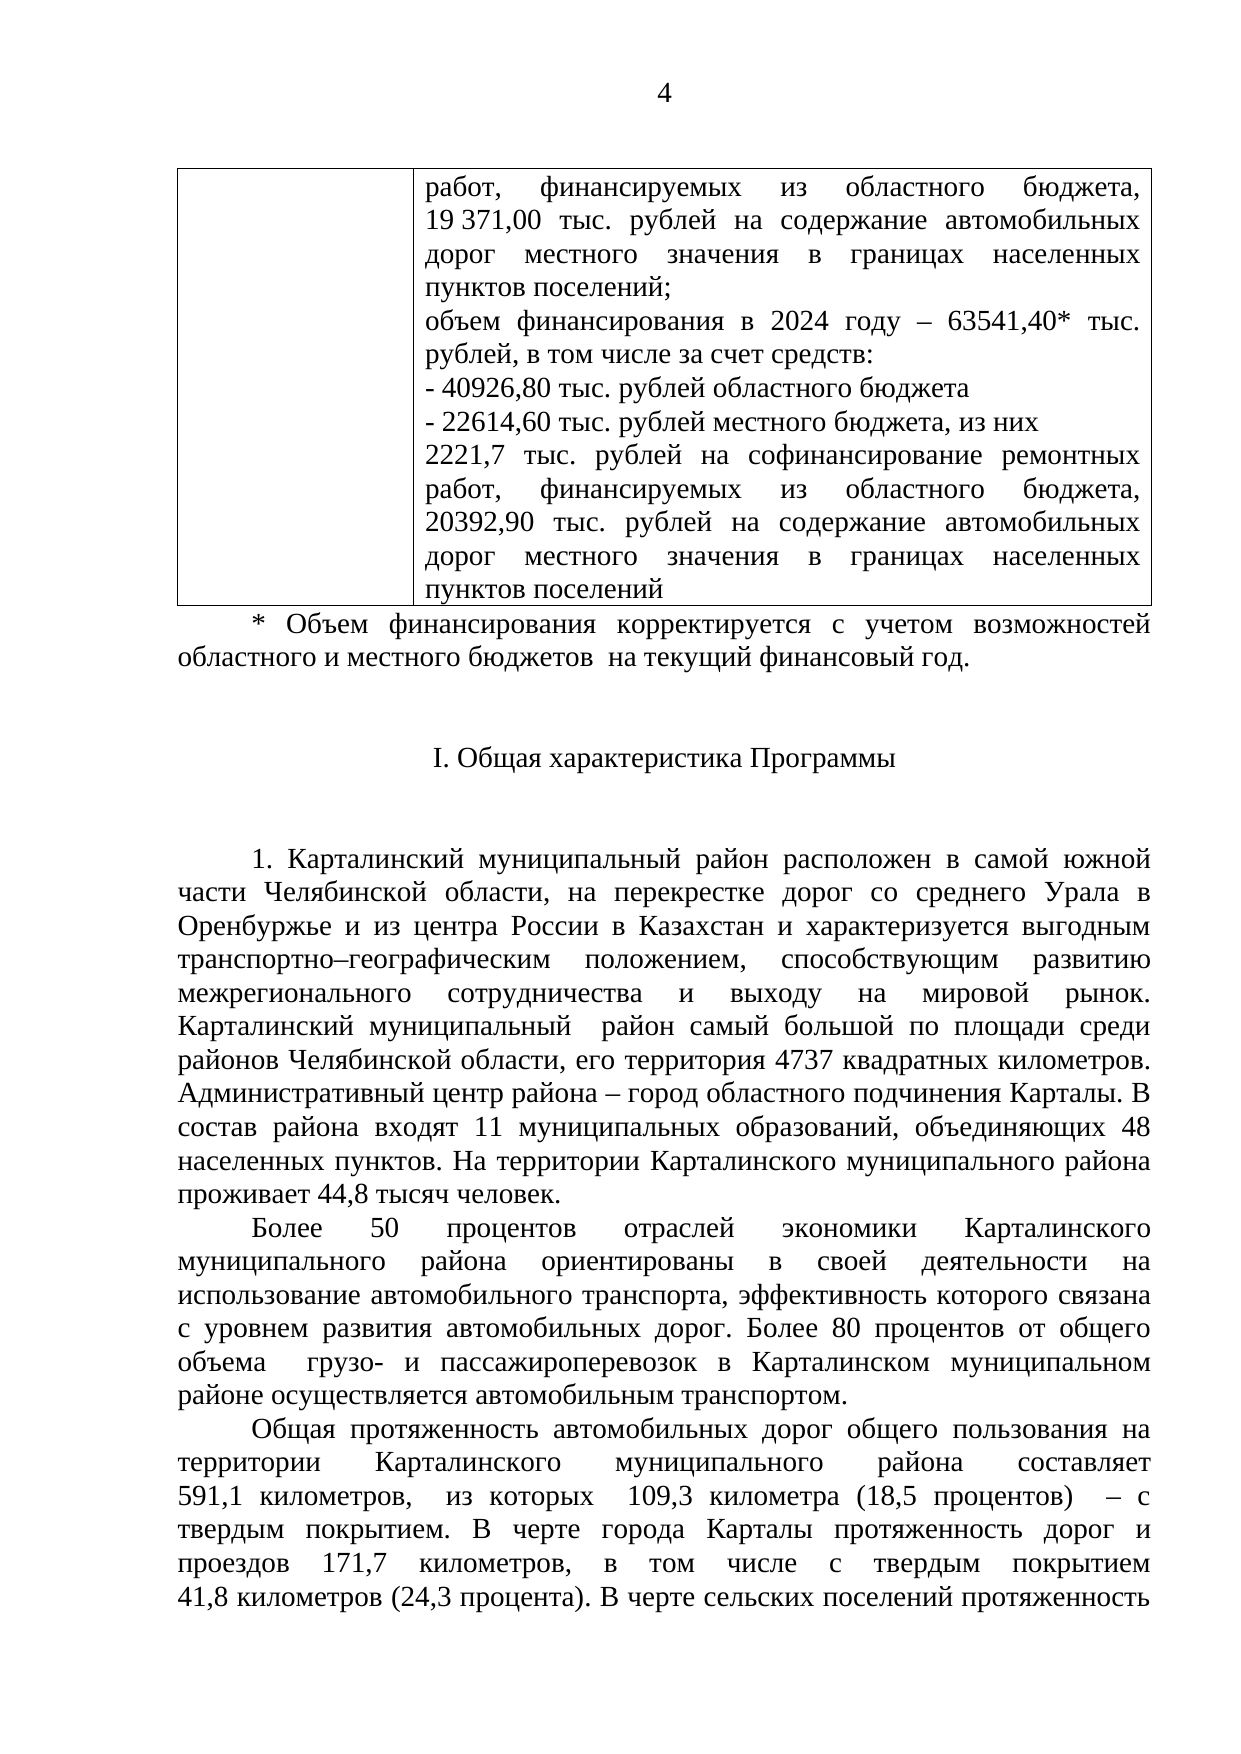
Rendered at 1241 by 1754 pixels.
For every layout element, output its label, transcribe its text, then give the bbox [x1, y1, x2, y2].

text 1. Карталинский муниципальный район расположен в самой южной части Челябинской области, на перекрестке дорог со среднего Урала в Оренбуржье и из центра России в Казахстан и характеризуется выгодным транспортно–географическим положением, способствующим развитию межрегионального сотрудничества и выходу на мировой рынок. Карталинский муниципальный район самый большой по площади среди районов Челябинской области, его территория 4737 квадратных километров. Административный центр района – город областного подчинения Карталы. В состав района входят 11 муниципальных образований, объединяющих 48 населенных пунктов. На территории Карталинского муниципального района проживает 44,8 тысяч человек. [177, 841, 1152, 1210]
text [177, 1411, 1152, 1612]
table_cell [178, 169, 413, 605]
text I. Общая характеристика Программы [177, 740, 1152, 774]
text Более 50 процентов отраслей экономики Карталинского муниципального района ориентированы в своей деятельности на использование автомобильного транспорта, эффективность которого связана с уровнем развития автомобильных дорог. Более 80 процентов от общего объема грузо- и пассажироперевозок в Карталинском муниципальном районе осуществляется автомобильным транспортом. [177, 1210, 1152, 1411]
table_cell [414, 169, 1151, 605]
text * Объем финансирования корректируется с учетом возможностей областного и местного бюджетов на текущий финансовый год. [177, 606, 1152, 673]
